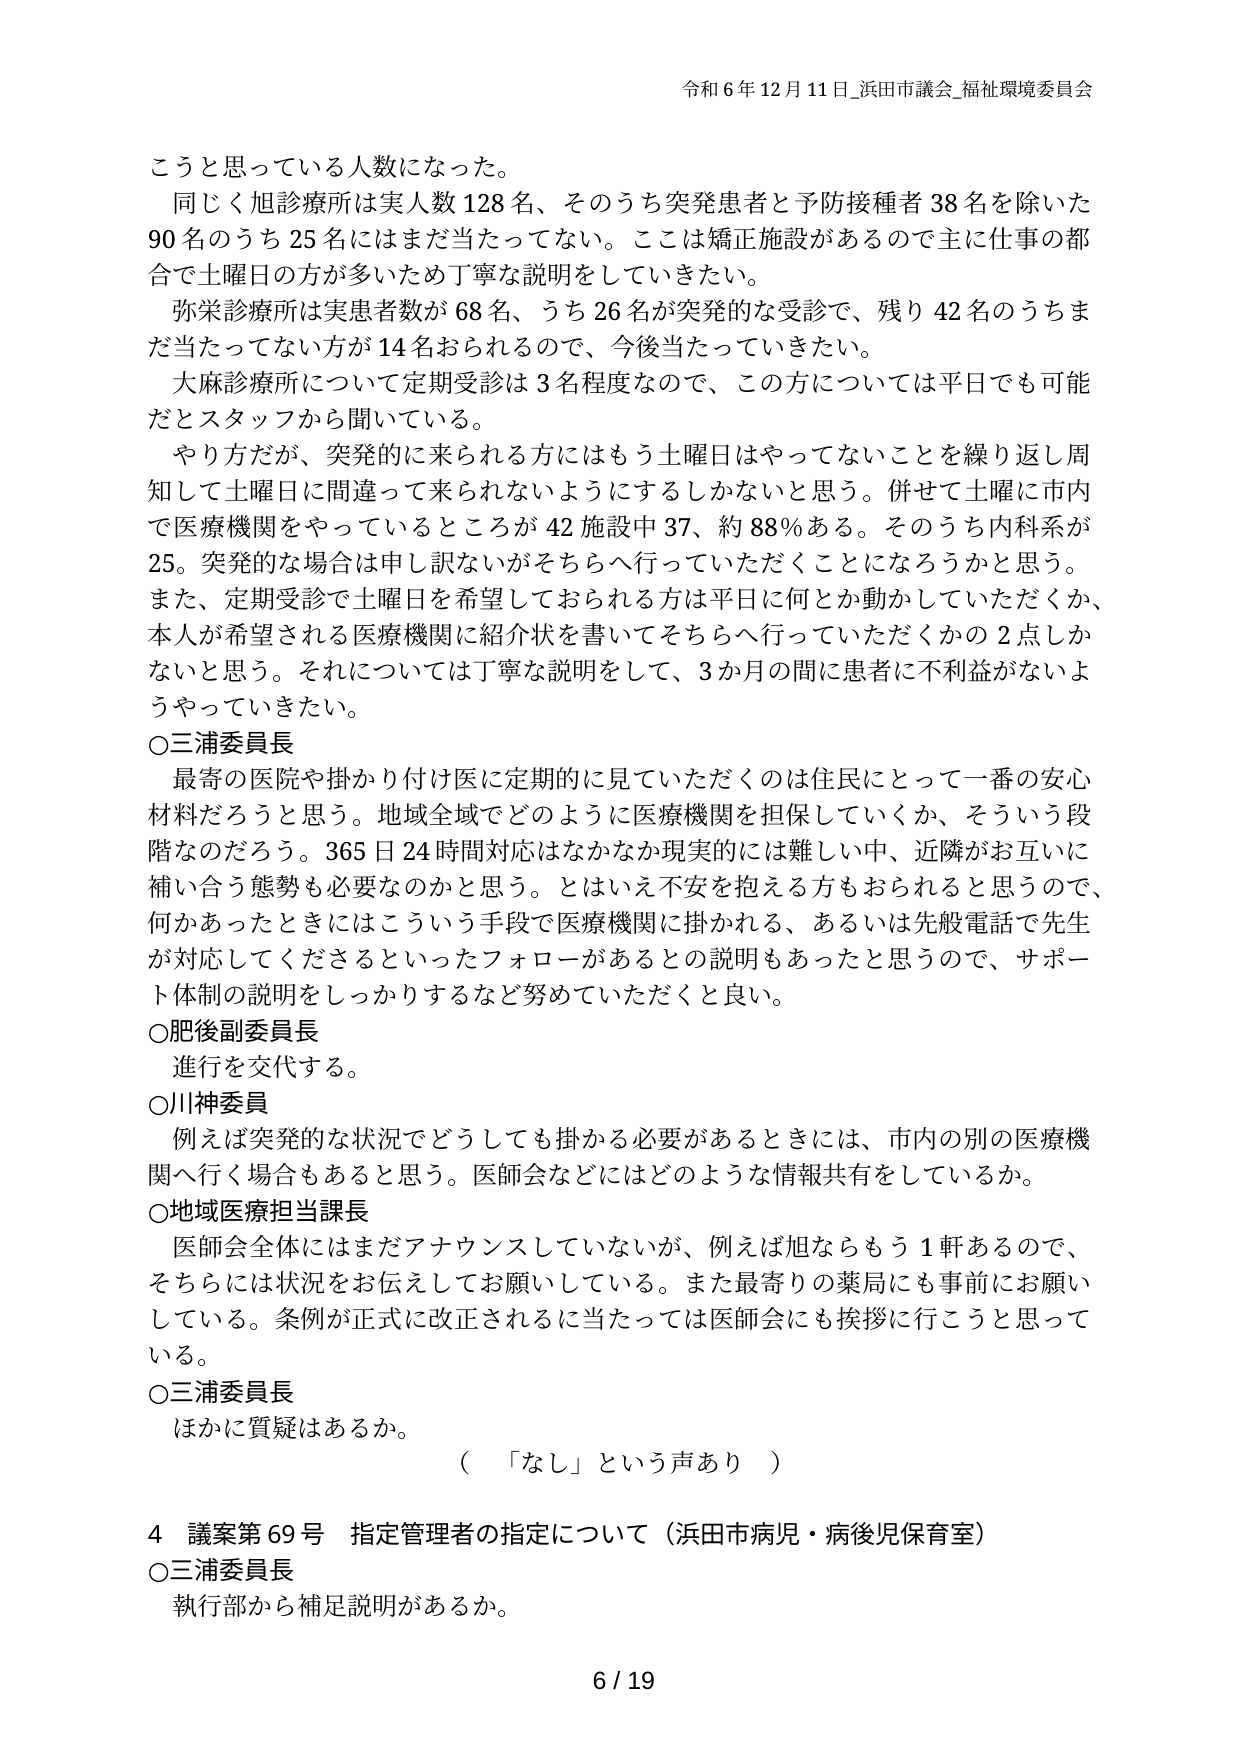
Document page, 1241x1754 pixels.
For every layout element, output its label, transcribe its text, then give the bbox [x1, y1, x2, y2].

text 例えば突発的な状況でどうしても掛かる必要があるときには、市内の別の医療機関へ行く場合もあると思う。医師会などにはどのような情報共有をしているか。 [148, 1120, 1092, 1192]
text やり方だが、突発的に来られる方にはもう土曜日はやってないことを繰り返し周知して土曜日に間違って来られないようにするしかないと思う。併せて土曜に市内で医療機関をやっているところが42施設中37、約88％ある。そのうち内科系が25。突発的な場合は申し訳ないがそちらへ行っていただくことになろうかと思う。また、定期受診で土曜日を希望しておられる方は平日に何とか動かしていただくか、本人が希望される医療機関に紹介状を書いてそちらへ行っていただくかの2点しかないと思う。それについては丁寧な説明をして、3か月の間に患者に不利益がないようやっていきたい。 [148, 436, 1092, 724]
text （ 「なし」という声あり ） [148, 1444, 1092, 1480]
text 進行を交代する。 [148, 1048, 1092, 1084]
text ○三浦委員長 [148, 1550, 1092, 1587]
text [148, 148, 1092, 184]
text ○肥後副委員長 [148, 1012, 1092, 1048]
text 最寄の医院や掛かり付け医に定期的に見ていただくのは住民にとって一番の安心材料だろうと思う。地域全域でどのように医療機関を担保していくか、そういう段階なのだろう。365日24時間対応はなかなか現実的には難しい中、近隣がお互いに補い合う態勢も必要なのかと思う。とはいえ不安を抱える方もおられると思うので、何かあったときにはこういう手段で医療機関に掛かれる、あるいは先般電話で先生が対応してくださるといったフォローがあるとの説明もあったと思うので、サポート体制の説明をしっかりするなど努めていただくと良い。 [148, 760, 1092, 1012]
text 大麻診療所について定期受診は3名程度なので、この方については平日でも可能だとスタッフから聞いている。 [148, 364, 1092, 436]
text 医師会全体にはまだアナウンスしていないが、例えば旭ならもう1軒あるので、そちらには状況をお伝えしてお願いしている。また最寄りの薬局にも事前にお願いしている。条例が正式に改正されるに当たっては医師会にも挨拶に行こうと思っている。 [148, 1228, 1092, 1372]
text ○地域医療担当課長 [148, 1192, 1092, 1228]
text 弥栄診療所は実患者数が68名、うち26名が突発的な受診で、残り42名のうちまだ当たってない方が14名おられるので、今後当たっていきたい。 [148, 292, 1092, 364]
text ○三浦委員長 [148, 1372, 1092, 1408]
text 執行部から補足説明があるか。 [148, 1587, 1092, 1623]
text 同じく旭診療所は実人数128名、そのうち突発患者と予防接種者38名を除いた90名のうち25名にはまだ当たってない。ここは矯正施設があるので主に仕事の都合で土曜日の方が多いため丁寧な説明をしていきたい。 [148, 184, 1092, 292]
text ○三浦委員長 [148, 724, 1092, 760]
text ○川神委員 [148, 1084, 1092, 1120]
text ほかに質疑はあるか。 [148, 1408, 1092, 1444]
text 4 議案第69号 指定管理者の指定について（浜田市病児・病後児保育室） [148, 1514, 1092, 1550]
